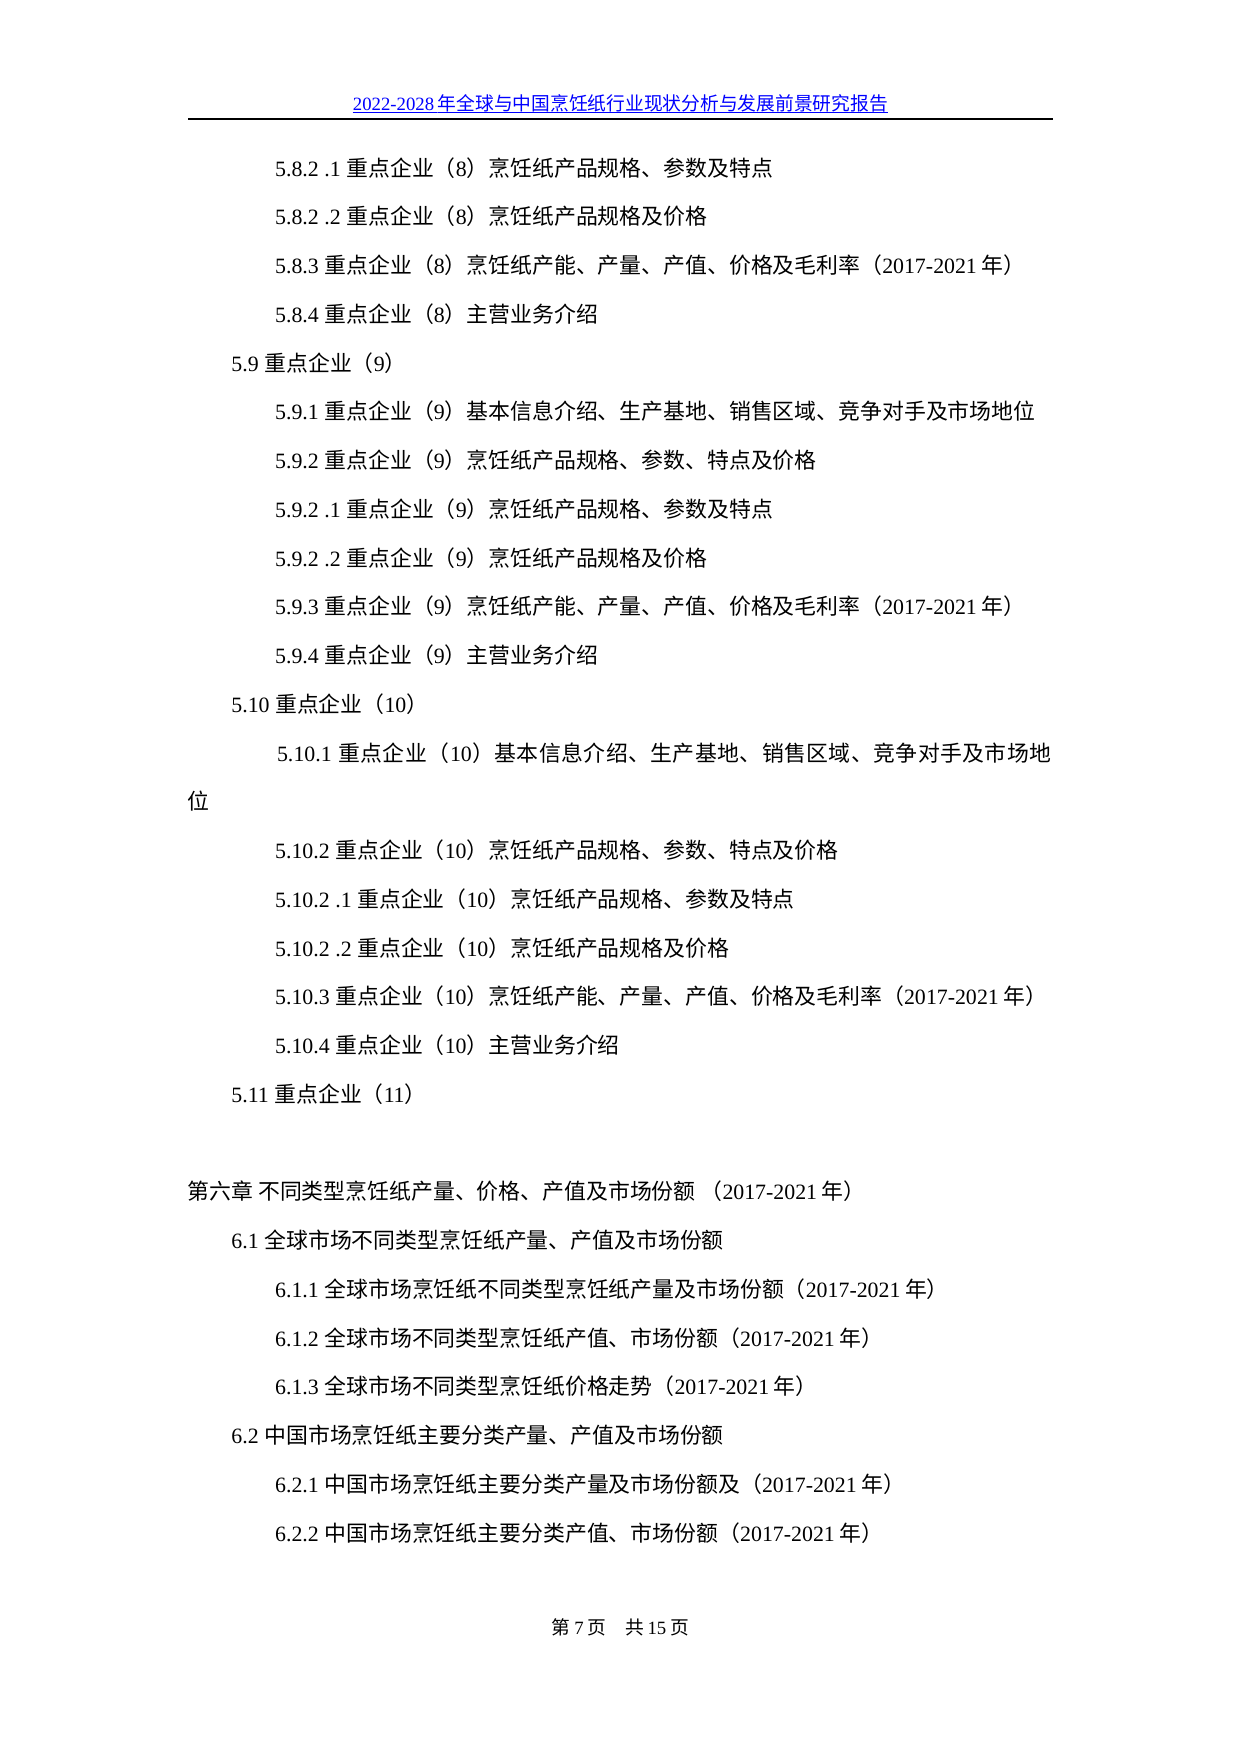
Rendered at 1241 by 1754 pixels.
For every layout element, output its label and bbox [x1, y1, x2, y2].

text [187, 150, 1053, 1548]
